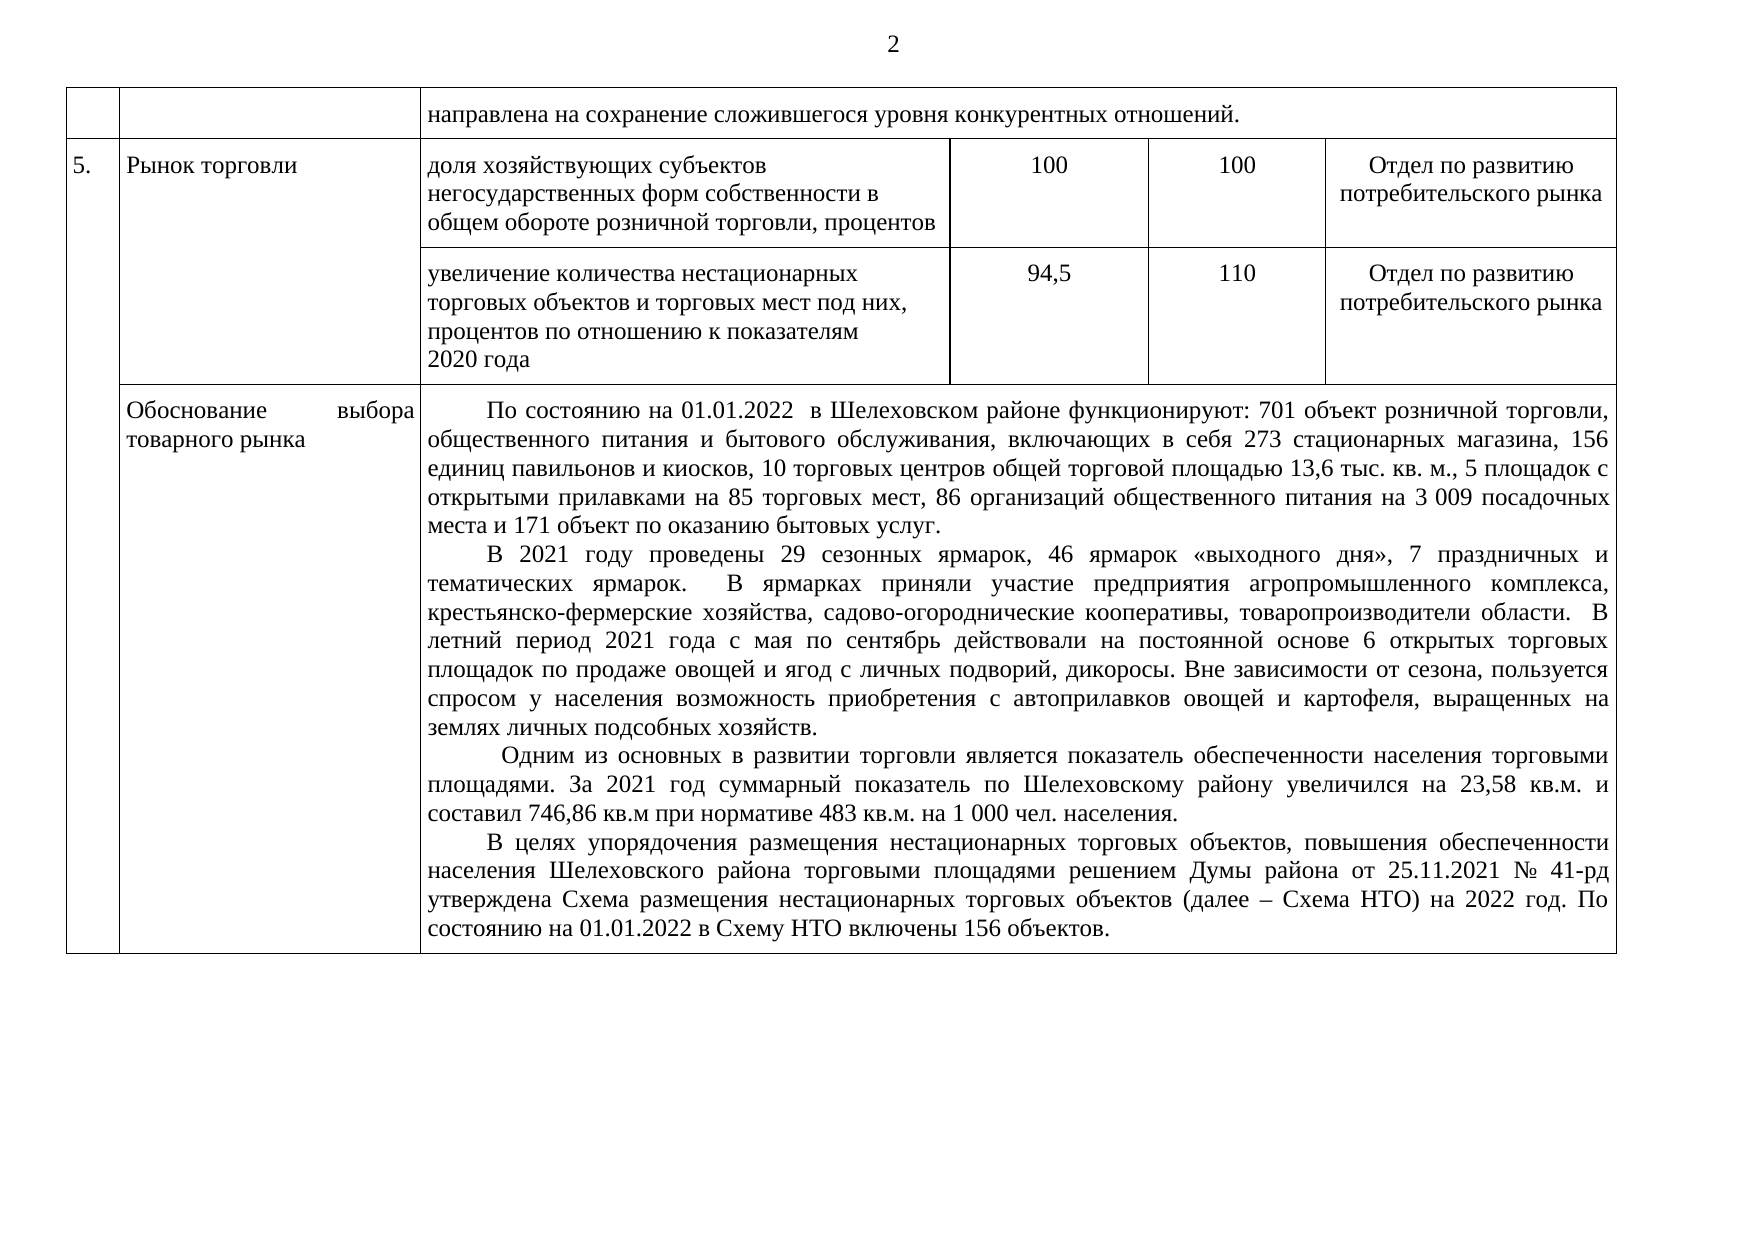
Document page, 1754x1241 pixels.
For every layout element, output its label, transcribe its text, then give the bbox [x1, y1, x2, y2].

table_cell доля хозяйствующих субъектов негосударственных форм собственности в общем обороте розничной торговли, процентов [421, 139, 949, 247]
table_cell 94,5 [951, 248, 1148, 384]
table_cell По состоянию на 01.01.2022 в Шелеховском районе функционируют: 701 объект розничной торговли, общественного питания и бытового обслуживания, включающих в себя 273 стационарных магазина, 156 единиц павильонов и киосков, 10 торговых центров общей торговой площадью 13,6 тыс. кв. м., 5 площадок с открытыми прилавками на 85 торговых мест, 86 организаций общественного питания на 3 009 посадочных места и 171 объект по оказанию бытовых услуг. В 2021 году проведены 29 сезонных ярмарок, 46 ярмарок «выходного дня», 7 праздничных и тематических ярмарок. В ярмарках приняли участие предприятия агропромышленного комплекса, крестьянско-фермерские хозяйства, садово-огороднические кооперативы, товаропроизводители области. В летний период 2021 года с мая по сентябрь действовали на постоянной основе 6 открытых торговых площадок по продаже овощей и ягод с личных подворий, дикоросы. Вне зависимости от сезона, пользуется спросом у населения возможность приобретения с автоприлавков овощей и картофеля, выращенных на землях личных подсобных хозяйств. Одним из основных в развитии торговли является показатель обеспеченности населения торговыми площадями. За 2021 год суммарный показатель по Шелеховскому району увеличился на 23,58 кв.м. и составил 746,86 кв.м при нормативе 483 кв.м. на 1 000 чел. населения. В целях упорядочения размещения нестационарных торговых объектов, повышения обеспеченности населения Шелеховского района торговыми площадями решением Думы района от 25.11.2021 № 41-рд утверждена Схема размещения нестационарных торговых объектов (далее – Схема НТО) на 2022 год. По состоянию на 01.01.2022 в Схему НТО включены 156 объектов. [421, 385, 1616, 952]
table_cell Рынок торговли [120, 139, 420, 384]
table_cell [67, 139, 119, 952]
table_cell Отдел по развитию потребительского рынка [1326, 248, 1616, 384]
table_cell Отдел по развитию потребительского рынка [1326, 139, 1616, 247]
table_cell 100 [1149, 139, 1325, 247]
table_cell 100 [951, 139, 1148, 247]
table_cell 110 [1149, 248, 1325, 384]
table_cell Обоснование выбора товарного рынка [120, 385, 420, 952]
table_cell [421, 88, 1616, 138]
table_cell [120, 88, 420, 138]
table_cell увеличение количества нестационарных торговых объектов и торговых мест под них, процентов по отношению к показателям 2020 года [421, 248, 949, 384]
